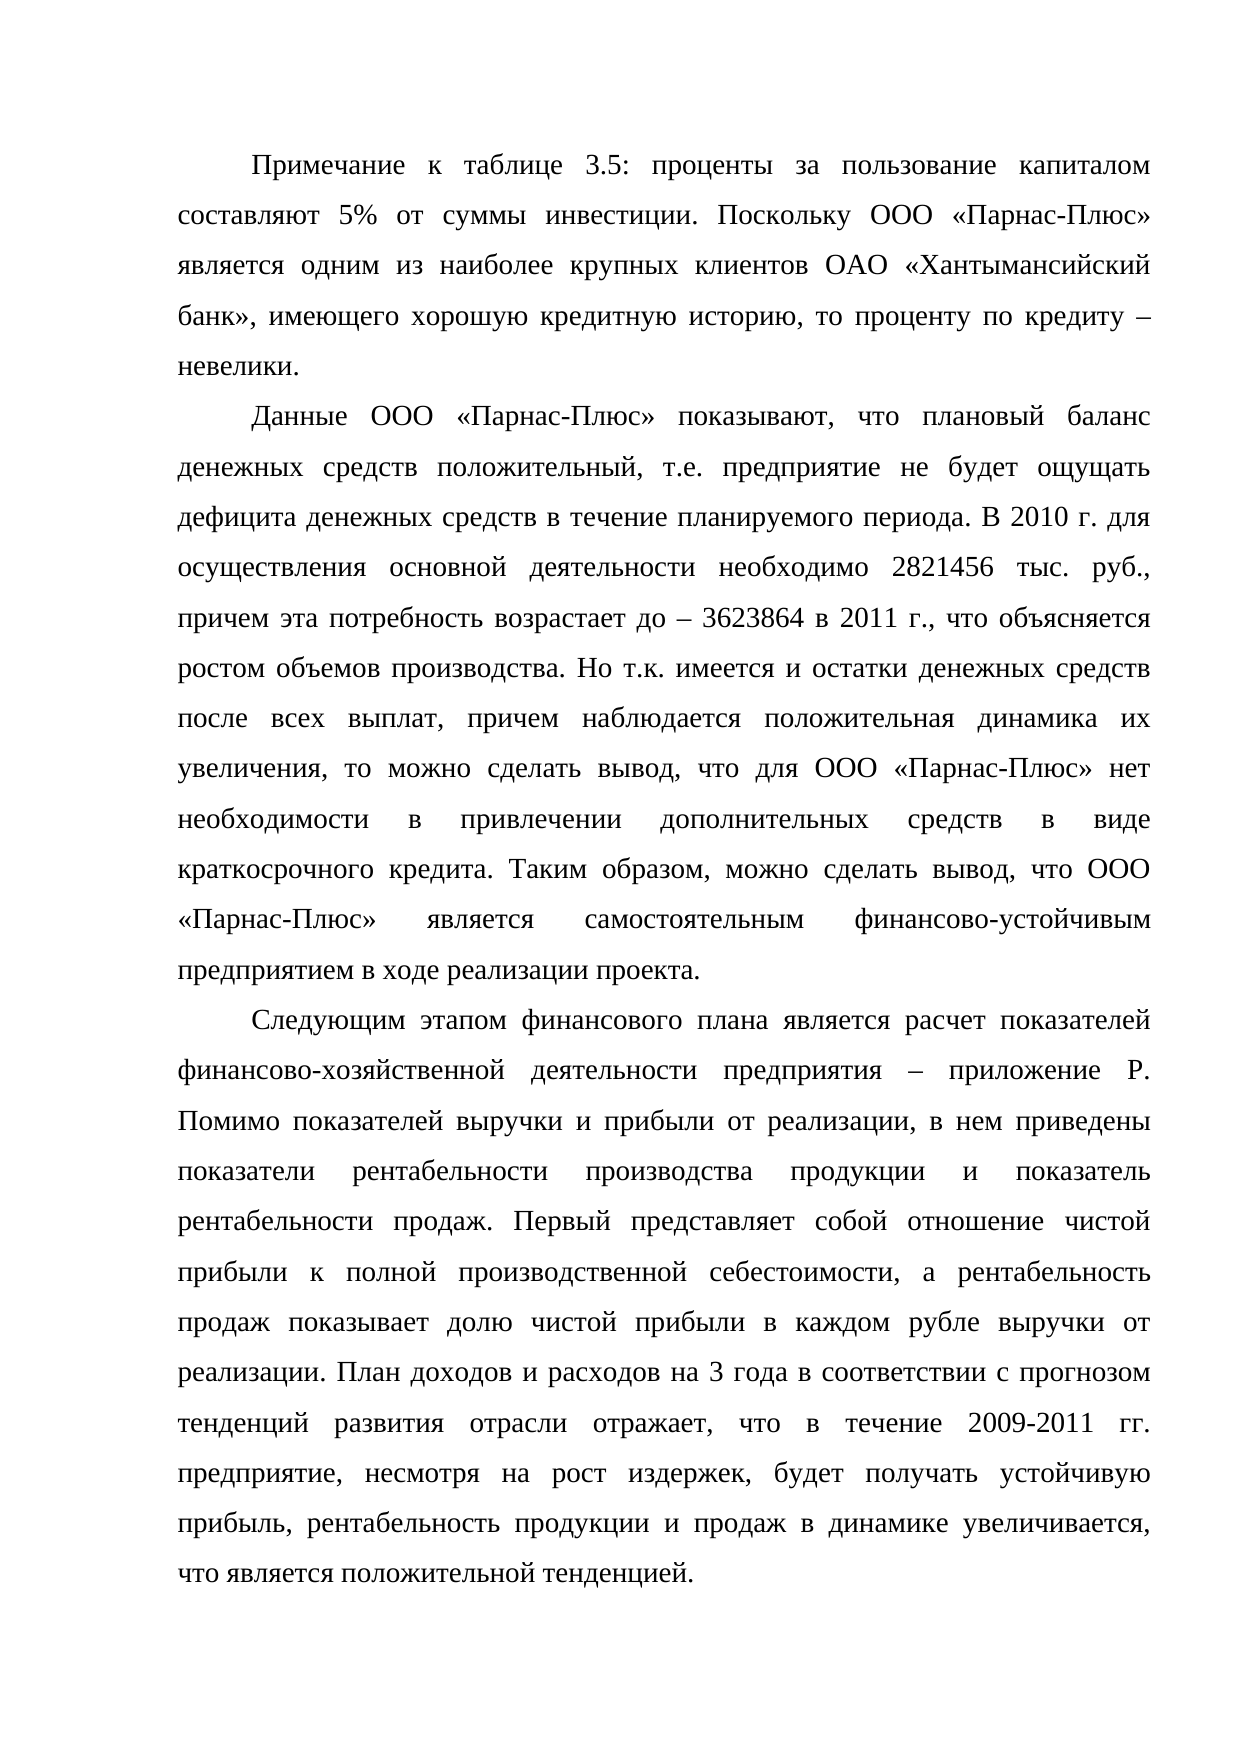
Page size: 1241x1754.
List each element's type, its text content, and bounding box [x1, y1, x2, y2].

text Данные ООО «Парнас-Плюс» показывают, что плановый баланс денежных средств положительный, т.е. предприятие не будет ощущать дефицита денежных средств в течение планируемого периода. В . для осуществления основной деятельности необходимо 2821456 тыс. руб., причем эта потребность возрастает до – 3623864 в ., что объясняется ростом объемов производства. Но т.к. имеется и остатки денежных средств после всех выплат, причем наблюдается положительная динамика их увеличения, то можно сделать вывод, что для ООО «Парнас-Плюс» нет необходимости в привлечении дополнительных средств в виде краткосрочного кредита. Таким образом, можно сделать вывод, что ООО «Парнас-Плюс» является самостоятельным финансово-устойчивым предприятием в ходе реализации проекта. [177, 398, 1152, 985]
text Примечание к таблице 3.5: проценты за пользование капиталом составляют 5% от суммы инвестиции. Поскольку ООО «Парнас-Плюс» является одним из наиболее крупных клиентов ОАО «Хантымансийский банк», имеющего хорошую кредитную историю, то проценту по кредиту – невелики. [177, 147, 1152, 382]
text Следующим этапом финансового плана является расчет показателей финансово-хозяйственной деятельности предприятия – приложение Р. Помимо показателей выручки и прибыли от реализации, в нем приведены показатели рентабельности производства продукции и показатель рентабельности продаж. Первый представляет собой отношение чистой прибыли к полной производственной себестоимости, а рентабельность продаж показывает долю чистой прибыли в каждом рубле выручки от реализации. План доходов и расходов на 3 года в соответствии с прогнозом тенденций развития отрасли отражает, что в течение 2009-2011 гг. предприятие, несмотря на рост издержек, будет получать устойчивую прибыль, рентабельность продукции и продаж в динамике увеличивается, что является положительной тенденцией. [177, 1002, 1152, 1589]
